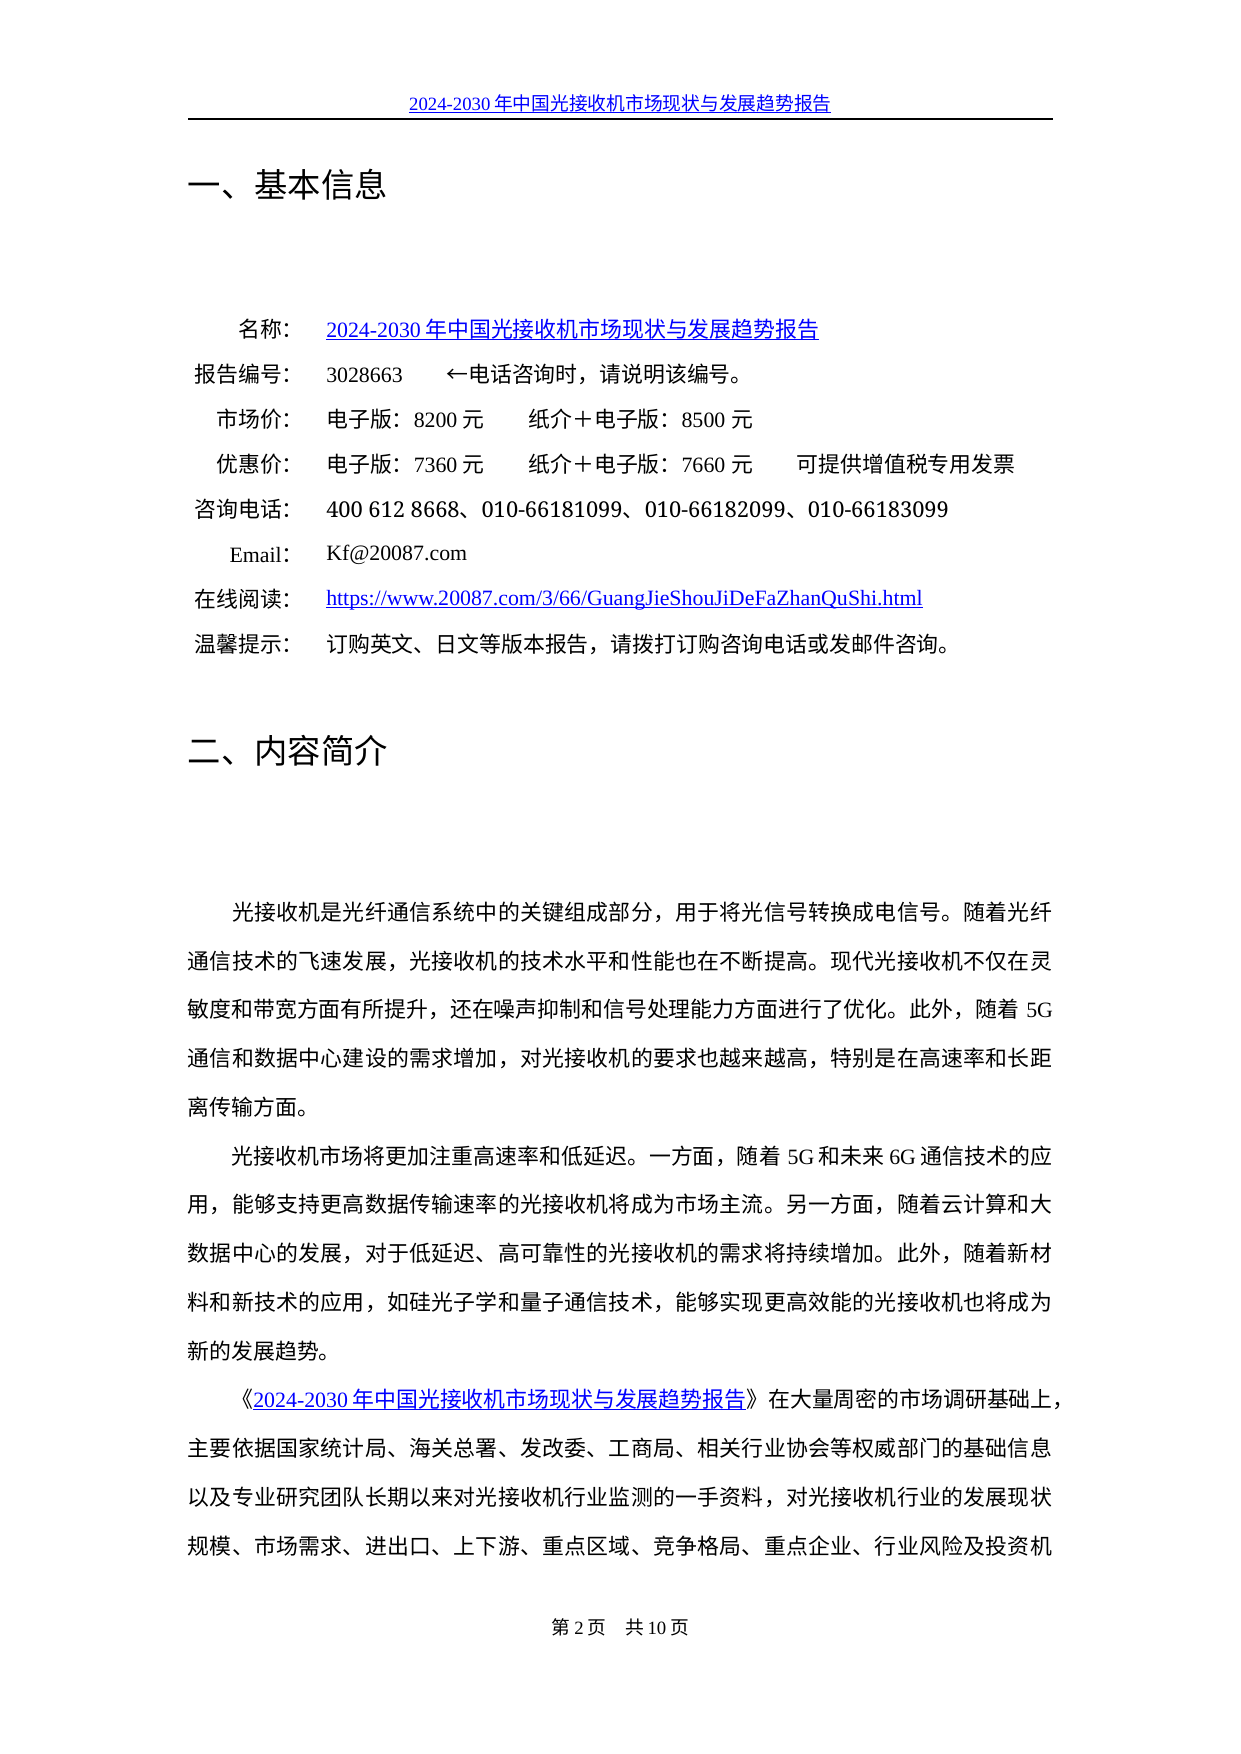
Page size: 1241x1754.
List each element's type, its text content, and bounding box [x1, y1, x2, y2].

table_cell Email： [167, 537, 315, 582]
table_cell 在线阅读： [167, 582, 315, 627]
table_cell 3028663 ←电话咨询时，请说明该编号。 [315, 357, 1073, 402]
table_cell [315, 582, 1073, 627]
title 二、内容简介 [187, 717, 1053, 782]
table_cell 电子版：8200 元 纸介＋电子版：8500 元 [315, 402, 1073, 447]
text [187, 894, 1053, 1561]
table_cell 优惠价： [167, 447, 315, 492]
table_cell 市场价： [167, 402, 315, 447]
table_cell 咨询电话： [167, 492, 315, 537]
title 一、基本信息 [187, 150, 1053, 215]
table_cell 温馨提示： [167, 627, 315, 672]
table_cell 电子版：7360 元 纸介＋电子版：7660 元 可提供增值税专用发票 [315, 447, 1073, 492]
table_cell 400 612 8668、010-66181099、010-66182099、010-66183099 [315, 492, 1073, 537]
table_header 2024-2030年中国光接收机市场现状与发展趋势报告 [315, 312, 1073, 357]
table_header 名称： [167, 312, 315, 357]
table_cell 订购英文、日文等版本报告，请拨打订购咨询电话或发邮件咨询。 [315, 627, 1073, 672]
table_cell 报告编号： [167, 357, 315, 402]
table_cell Kf@20087.com [315, 537, 1073, 582]
